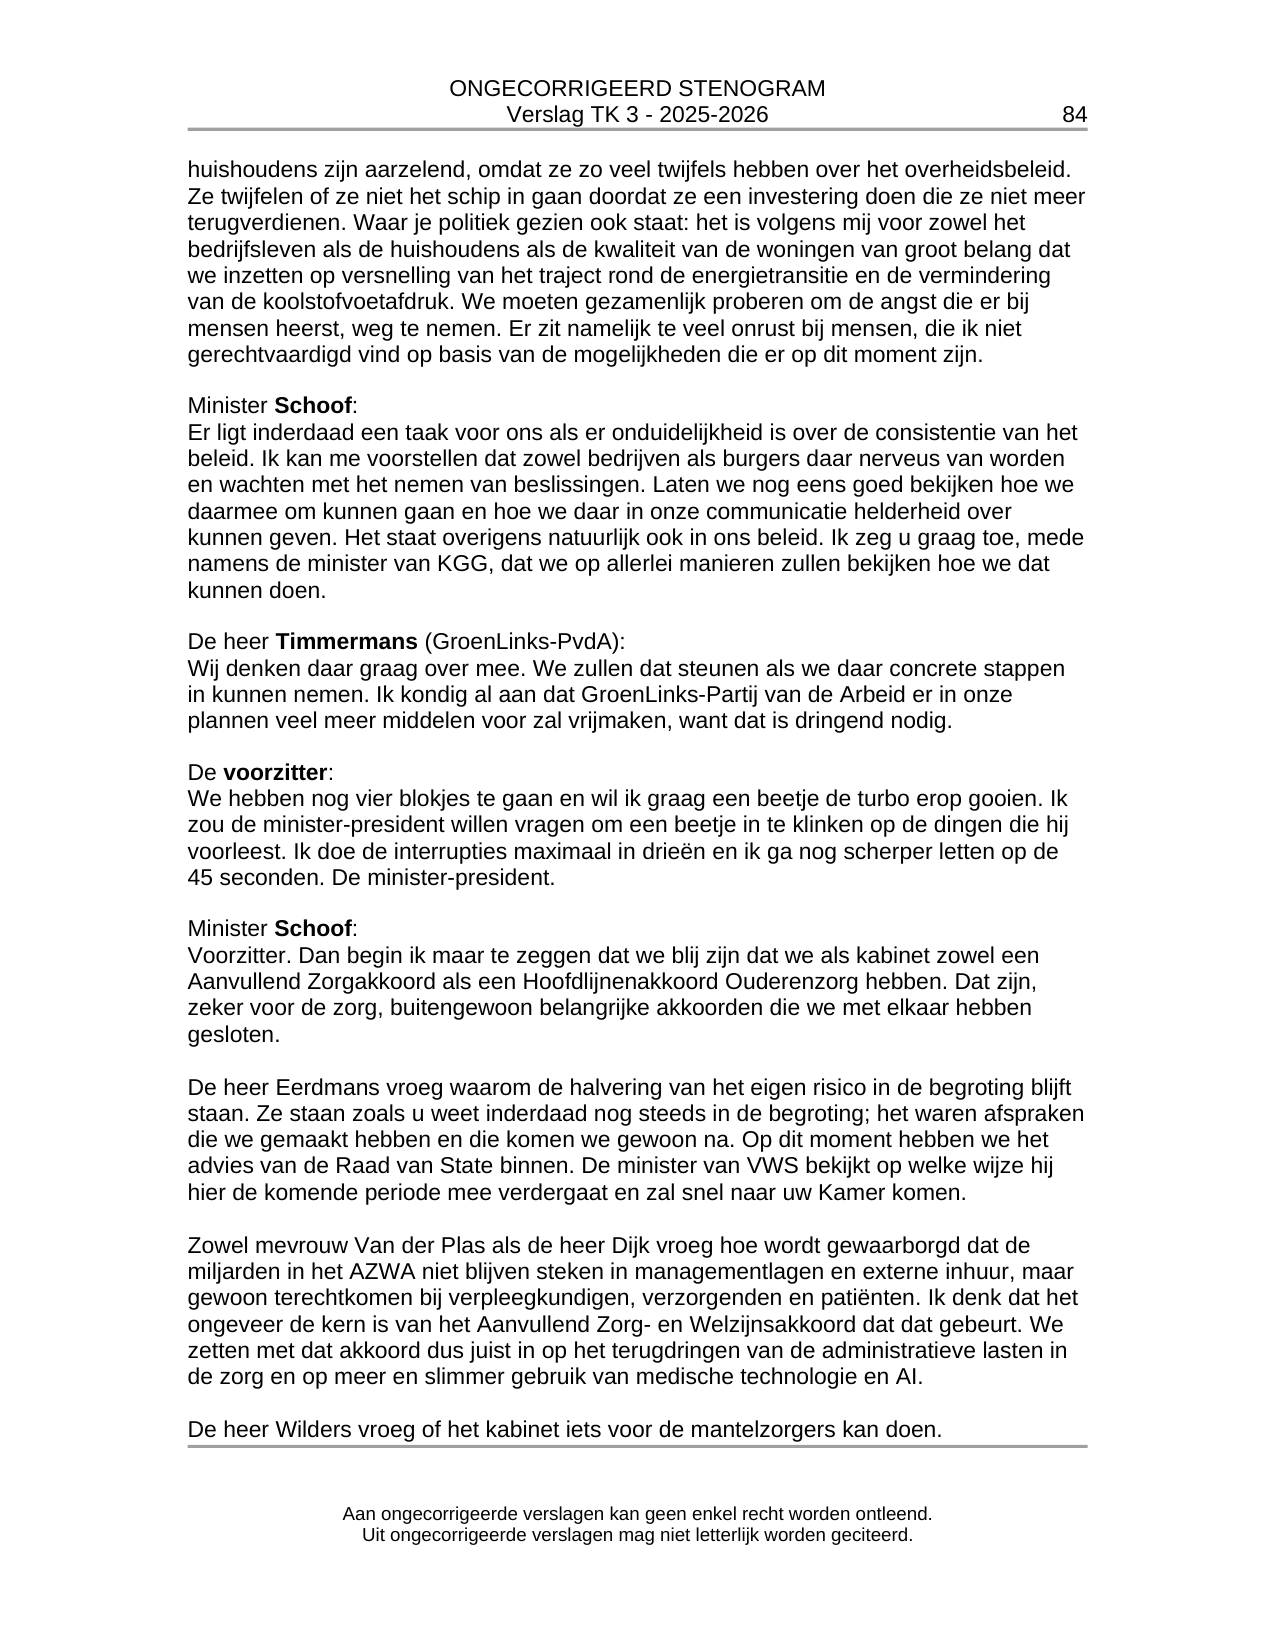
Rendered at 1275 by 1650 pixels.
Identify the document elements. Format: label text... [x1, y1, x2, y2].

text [187, 915, 1087, 1442]
text Minister Schoof: Er ligt inderdaad een taak voor ons als er onduidelijkheid is over de consistentie van het beleid. Ik kan me voorstellen dat zowel bedrijven als burgers daar nerveus van worden en wachten met het nemen van beslissingen. Laten we nog eens goed bekijken hoe we daarmee om kunnen gaan en hoe we daar in onze communicatie helderheid over kunnen geven. Het staat overigens natuurlijk ook in ons beleid. Ik zeg u graag toe, mede namens de minister van KGG, dat we op allerlei manieren zullen bekijken hoe we dat kunnen doen. [187, 392, 1087, 603]
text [187, 156, 1087, 367]
text De voorzitter: We hebben nog vier blokjes te gaan en wil ik graag een beetje de turbo erop gooien. Ik zou de minister-president willen vragen om een beetje in te klinken op de dingen die hij voorleest. Ik doe de interrupties maximaal in drieën en ik ga nog scherper letten op de 45 seconden. De minister-president. [187, 758, 1087, 890]
text De heer Timmermans (GroenLinks-PvdA): Wij denken daar graag over mee. We zullen dat steunen als we daar concrete stappen in kunnen nemen. Ik kondig al aan dat GroenLinks-Partij van de Arbeid er in onze plannen veel meer middelen voor zal vrijmaken, want dat is dringend nodig. [187, 628, 1087, 733]
